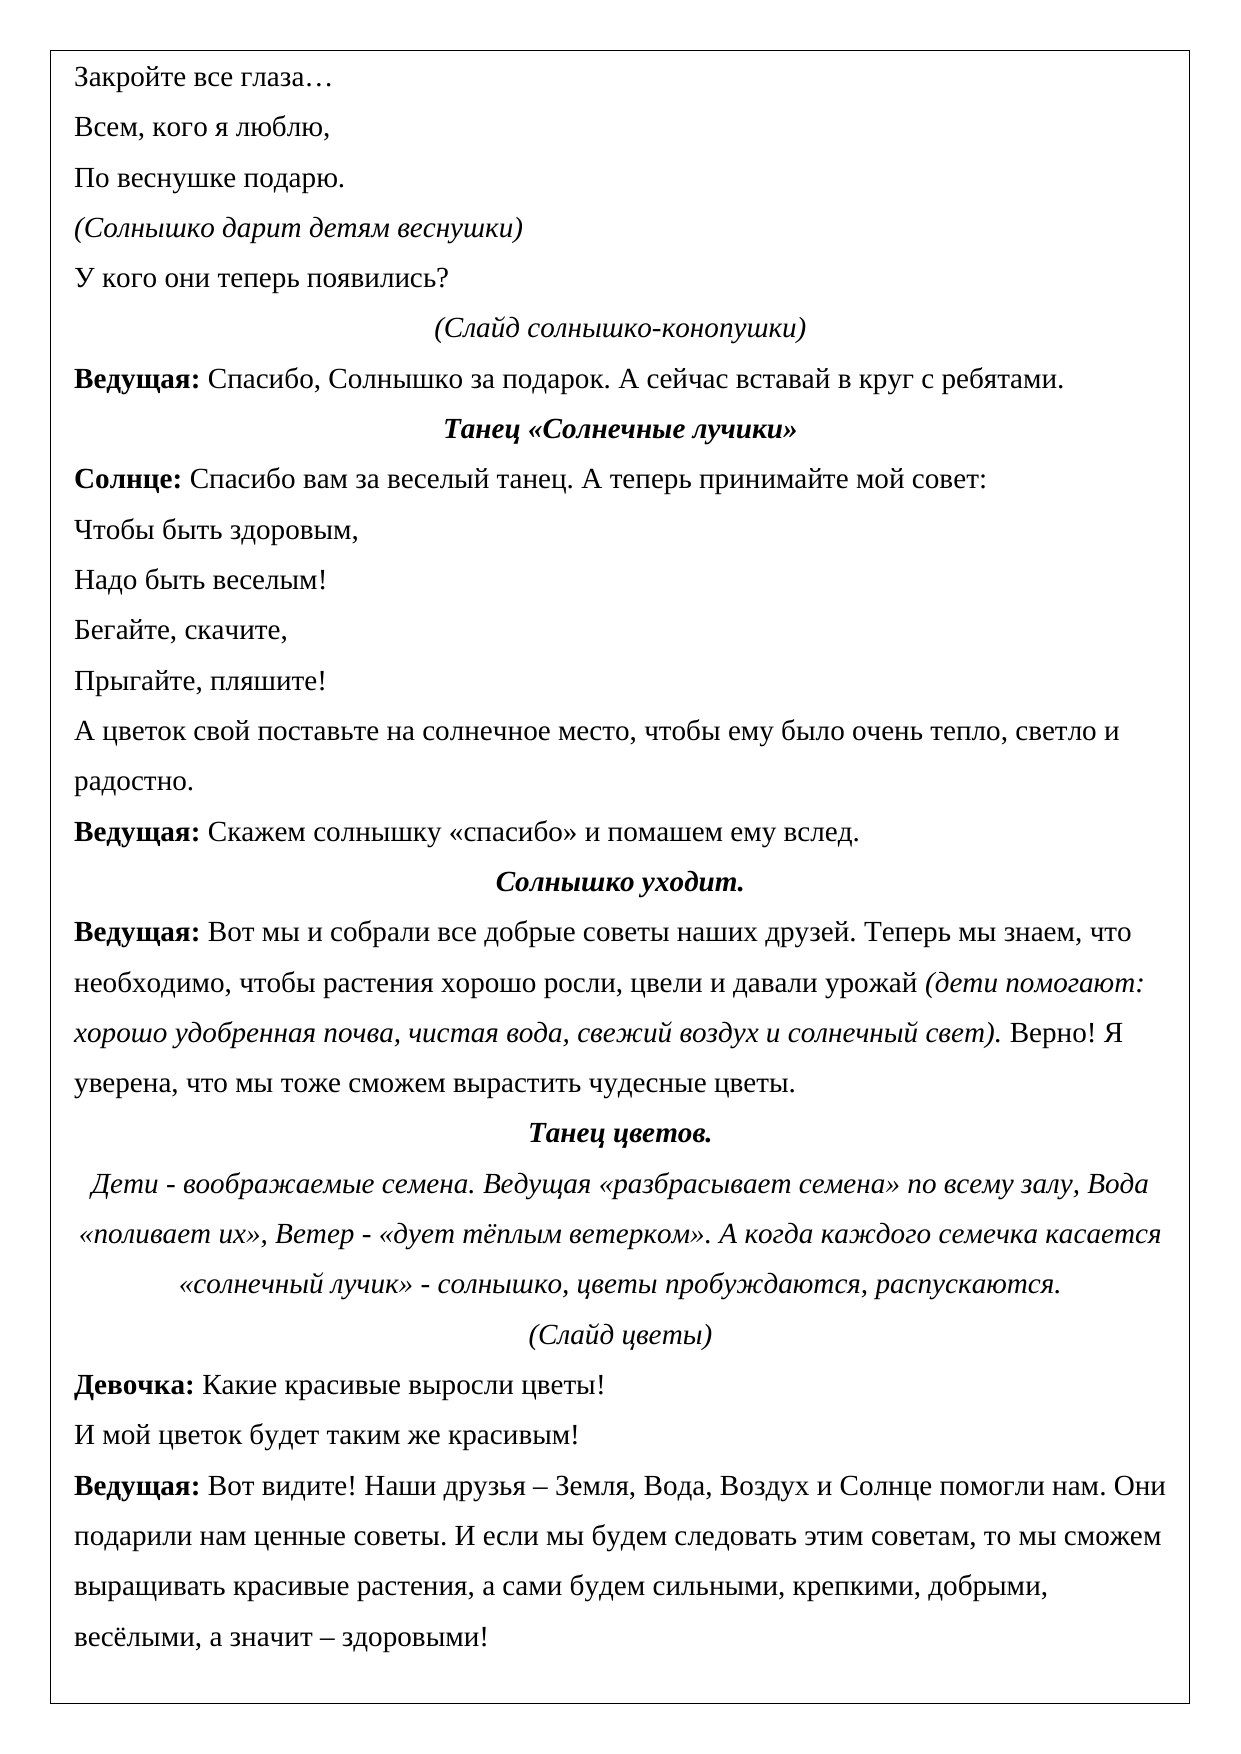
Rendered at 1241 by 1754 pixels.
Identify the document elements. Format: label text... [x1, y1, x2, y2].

text По веснушке подарю. [74, 160, 1167, 193]
text (Слайд солнышко-конопушки) [74, 311, 1167, 344]
text Солнце: Спасибо вам за веселый танец. А теперь принимайте мой совет: [74, 462, 1167, 495]
text Прыгайте, пляшите! [74, 663, 1167, 696]
text А цветок свой поставьте на солнечное место, чтобы ему было очень тепло, светло и радостно. [74, 713, 1167, 797]
text Ведущая: Вот мы и собрали все добрые советы наших друзей. Теперь мы знаем, что необходимо, чтобы растения хорошо росли, цвели и давали урожай (дети помогают: хорошо удобренная почва, чистая вода, свежий воздух и солнечный свет). Верно! Я уверена, что мы тоже сможем вырастить чудесные цветы. [74, 914, 1167, 1099]
text Дети - воображаемые семена. Ведущая «разбрасывает семена» по всему залу, Вода «поливает их», Ветер - «дует тёплым ветерком». А когда каждого семечка касается «солнечный лучик» - солнышко, цветы пробуждаются, распускаются. [74, 1166, 1167, 1300]
text У кого они теперь появились? [74, 260, 1167, 294]
text Надо быть веселым! [74, 562, 1167, 596]
text Танец цветов. [74, 1116, 1167, 1149]
text Ведущая: Спасибо, Солнышко за подарок. А сейчас вставай в круг с ребятами. [74, 361, 1167, 394]
text (Солнышко дарит детям веснушки) [74, 210, 1167, 243]
text Солнышко уходит. [74, 864, 1167, 898]
text (Слайд цветы) [74, 1317, 1167, 1350]
text Ведущая: Скажем солнышку «спасибо» и помашем ему вслед. [74, 814, 1167, 847]
text Бегайте, скачите, [74, 612, 1167, 646]
text Всем, кого я люблю, [74, 109, 1167, 143]
text И мой цветок будет таким же красивым! [74, 1417, 1167, 1451]
text Девочка: Какие красивые выросли цветы! [74, 1367, 1167, 1401]
text Танец «Солнечные лучики» [74, 411, 1167, 445]
text Ведущая: Вот видите! Наши друзья – Земля, Вода, Воздух и Солнце помогли нам. Они подарили нам ценные советы. И если мы будем следовать этим советам, то мы сможем выращивать красивые растения, а сами будем сильными, крепкими, добрыми, весёлыми, а значит – здоровыми! [74, 1468, 1167, 1652]
text Чтобы быть здоровым, [74, 512, 1167, 545]
text Закройте все глаза… [74, 59, 1167, 93]
